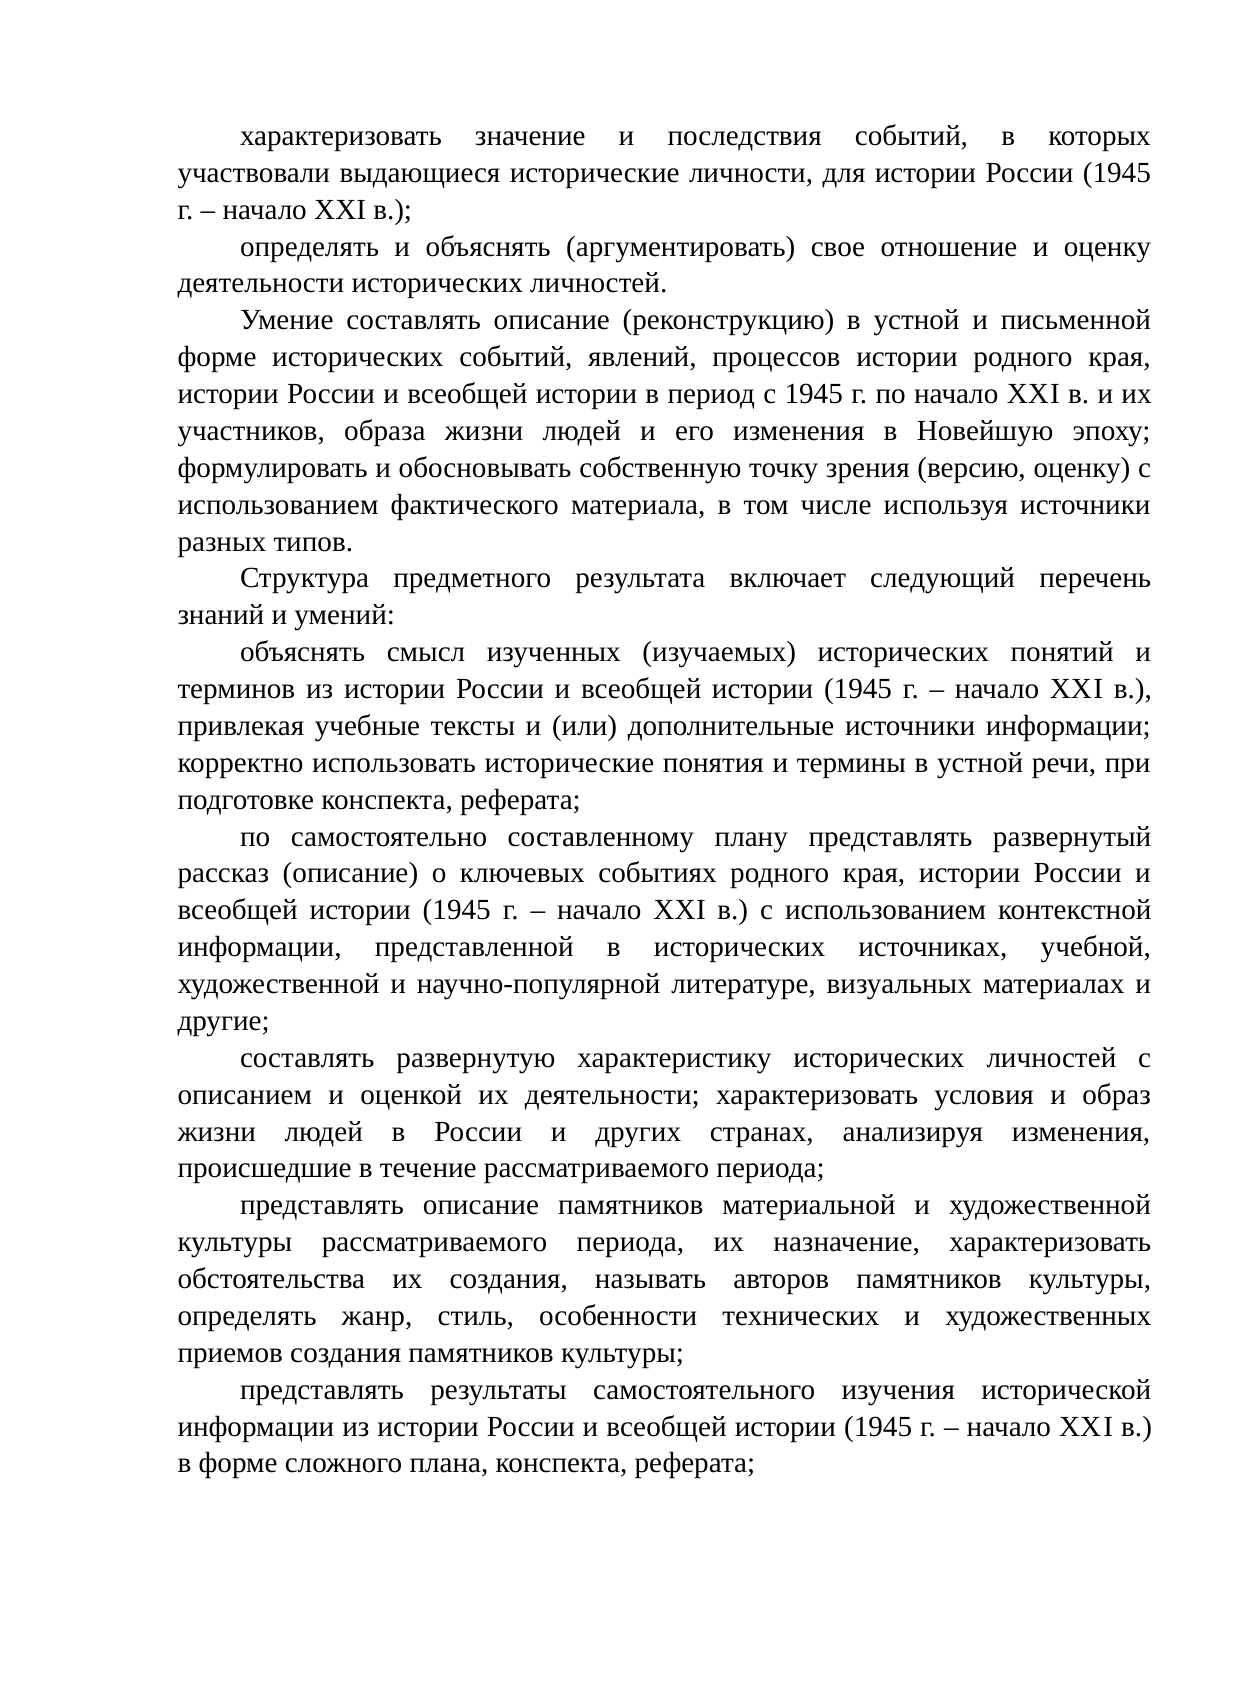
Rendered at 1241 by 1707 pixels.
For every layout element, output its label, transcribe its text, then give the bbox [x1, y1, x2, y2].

text Структура предметного результата включает следующий перечень знаний и умений: [177, 561, 1152, 631]
text представлять описание памятников материальной и художественной культуры рассматриваемого периода, их назначение, характеризовать обстоятельства их создания, называть авторов памятников культуры, определять жанр, стиль, особенности технических и художественных приемов создания памятников культуры; [177, 1187, 1152, 1368]
text объяснять смысл изученных (изучаемых) исторических понятий и терминов из истории России и всеобщей истории (1945 г. – начало ХХI в.), привлекая учебные тексты и (или) дополнительные источники информации; корректно использовать исторические понятия и термины в устной речи, при подготовке конспекта, реферата; [177, 634, 1152, 815]
text характеризовать значение и последствия событий, в которых участвовали выдающиеся исторические личности, для истории России (1945 г. – начало ХХI в.); [177, 118, 1152, 225]
text Умение составлять описание (реконструкцию) в устной и письменной форме исторических событий, явлений, процессов истории родного края, истории России и всеобщей истории в период с 1945 г. по начало ХХI в. и их участников, образа жизни людей и его изменения в Новейшую эпоху; формулировать и обосновывать собственную точку зрения (версию, оценку) с использованием фактического материала, в том числе используя источники разных типов. [177, 302, 1152, 557]
text по самостоятельно составленному плану представлять развернутый рассказ (описание) о ключевых событиях родного края, истории России и всеобщей истории (1945 г. – начало ХХI в.) с использованием контекстной информации, представленной в исторических источниках, учебной, художественной и научно-популярной литературе, визуальных материалах и другие; [177, 819, 1152, 1037]
text представлять результаты самостоятельного изучения исторической информации из истории России и всеобщей истории (1945 г. – начало ХХI в.) в форме сложного плана, конспекта, реферата; [177, 1372, 1152, 1479]
text определять и объяснять (аргументировать) свое отношение и оценку деятельности исторических личностей. [177, 229, 1152, 299]
text составлять развернутую характеристику исторических личностей с описанием и оценкой их деятельности; характеризовать условия и образ жизни людей в России и других странах, анализируя изменения, происшедшие в течение рассматриваемого периода; [177, 1040, 1152, 1184]
